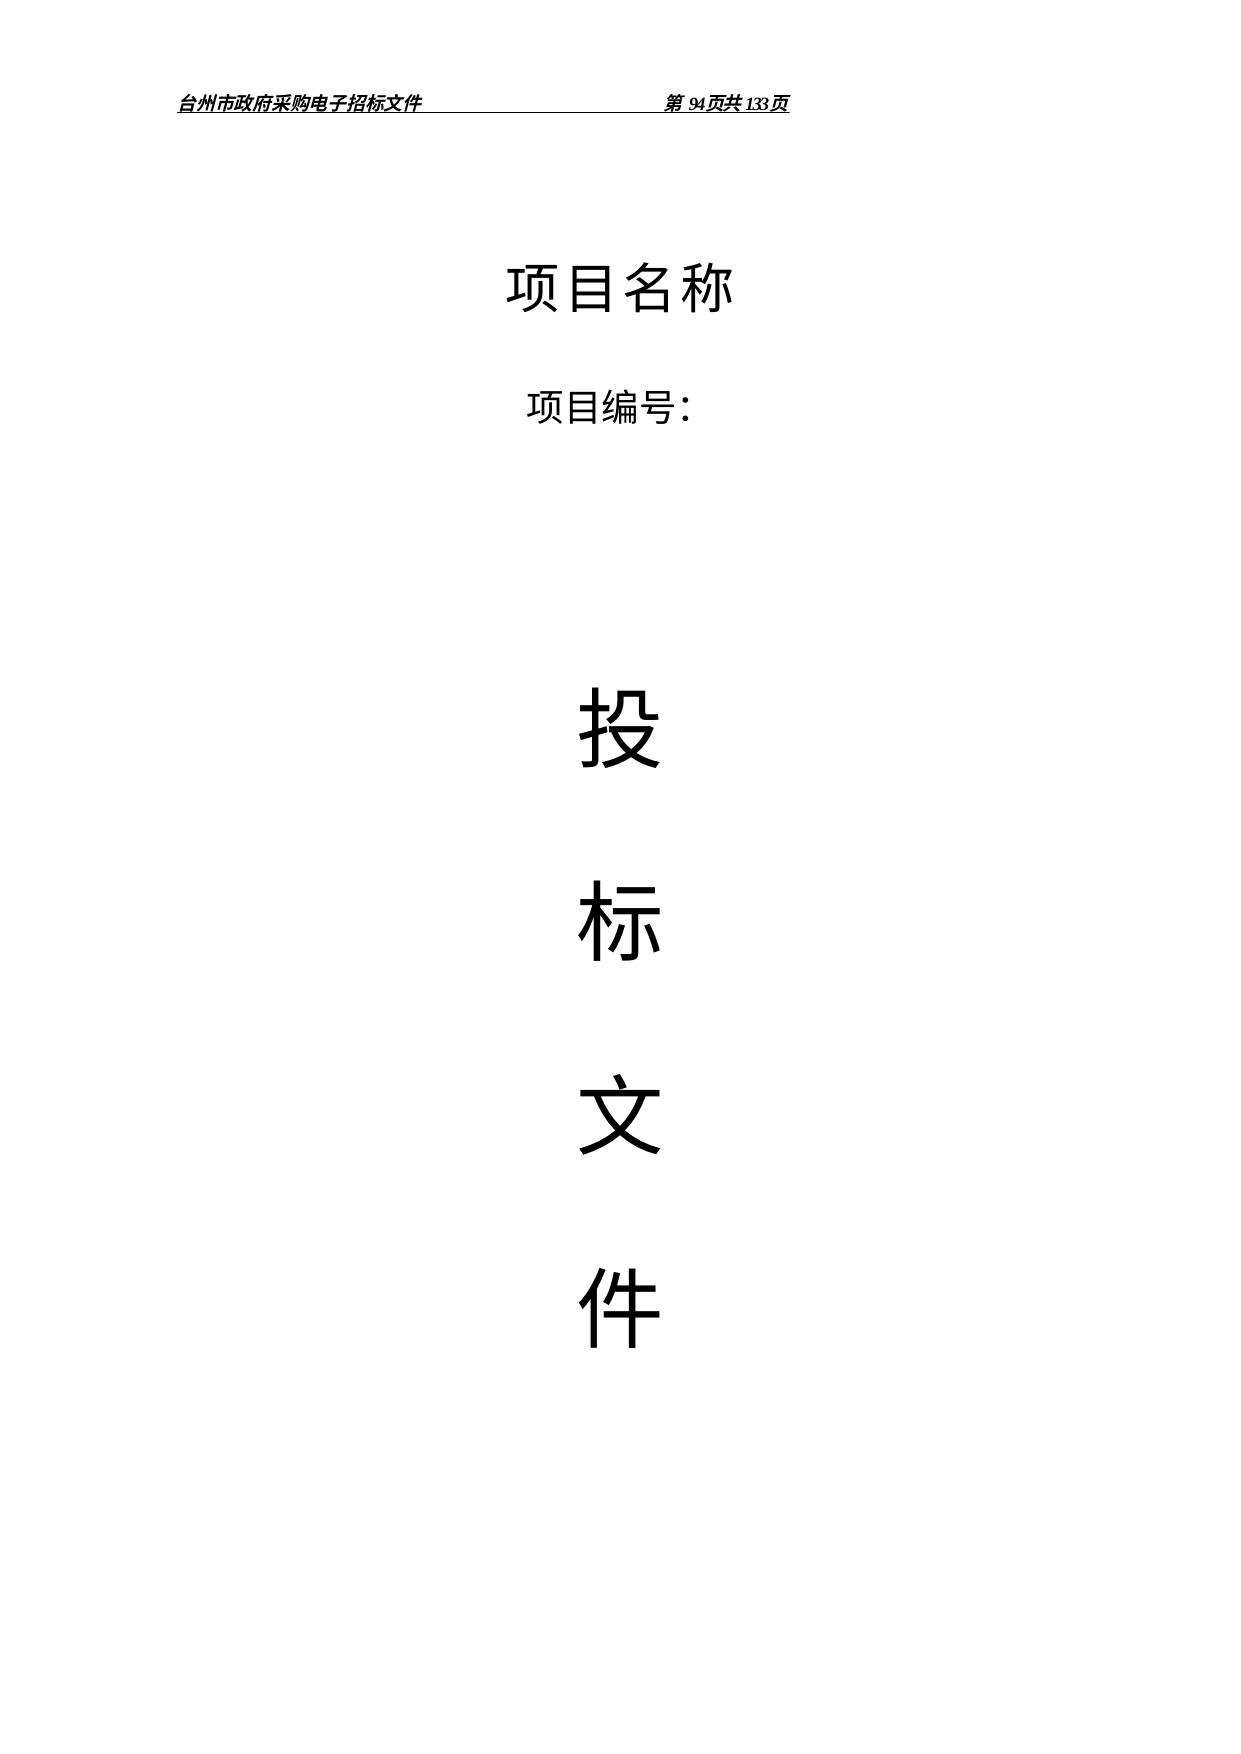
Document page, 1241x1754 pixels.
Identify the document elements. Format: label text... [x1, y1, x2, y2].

text 投 [177, 658, 1063, 788]
text 标 [177, 852, 1063, 982]
text 文 [177, 1045, 1063, 1175]
text 件 [177, 1238, 1063, 1368]
text 项目名称 [177, 236, 1063, 334]
text 项目编号： [177, 373, 1063, 438]
